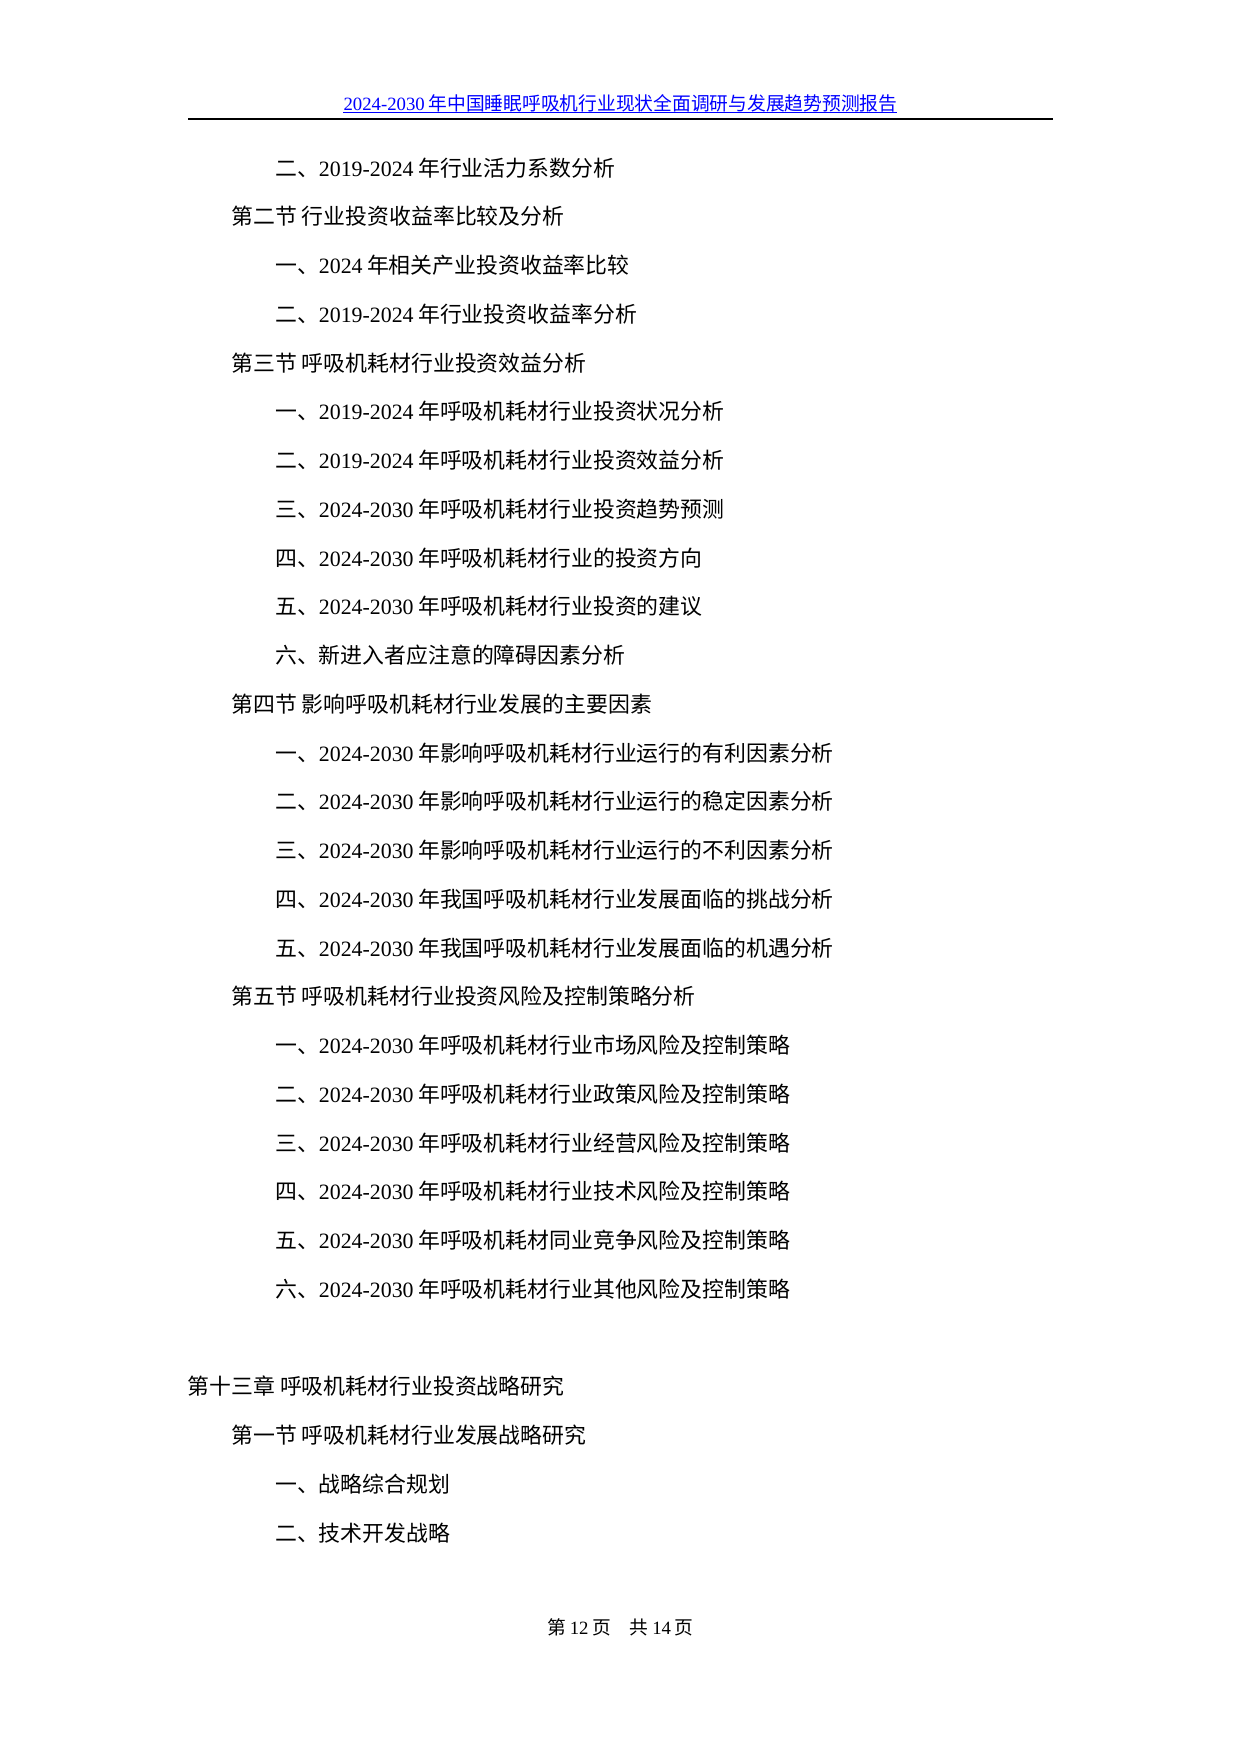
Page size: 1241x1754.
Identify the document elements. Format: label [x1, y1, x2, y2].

text [187, 150, 1053, 1548]
